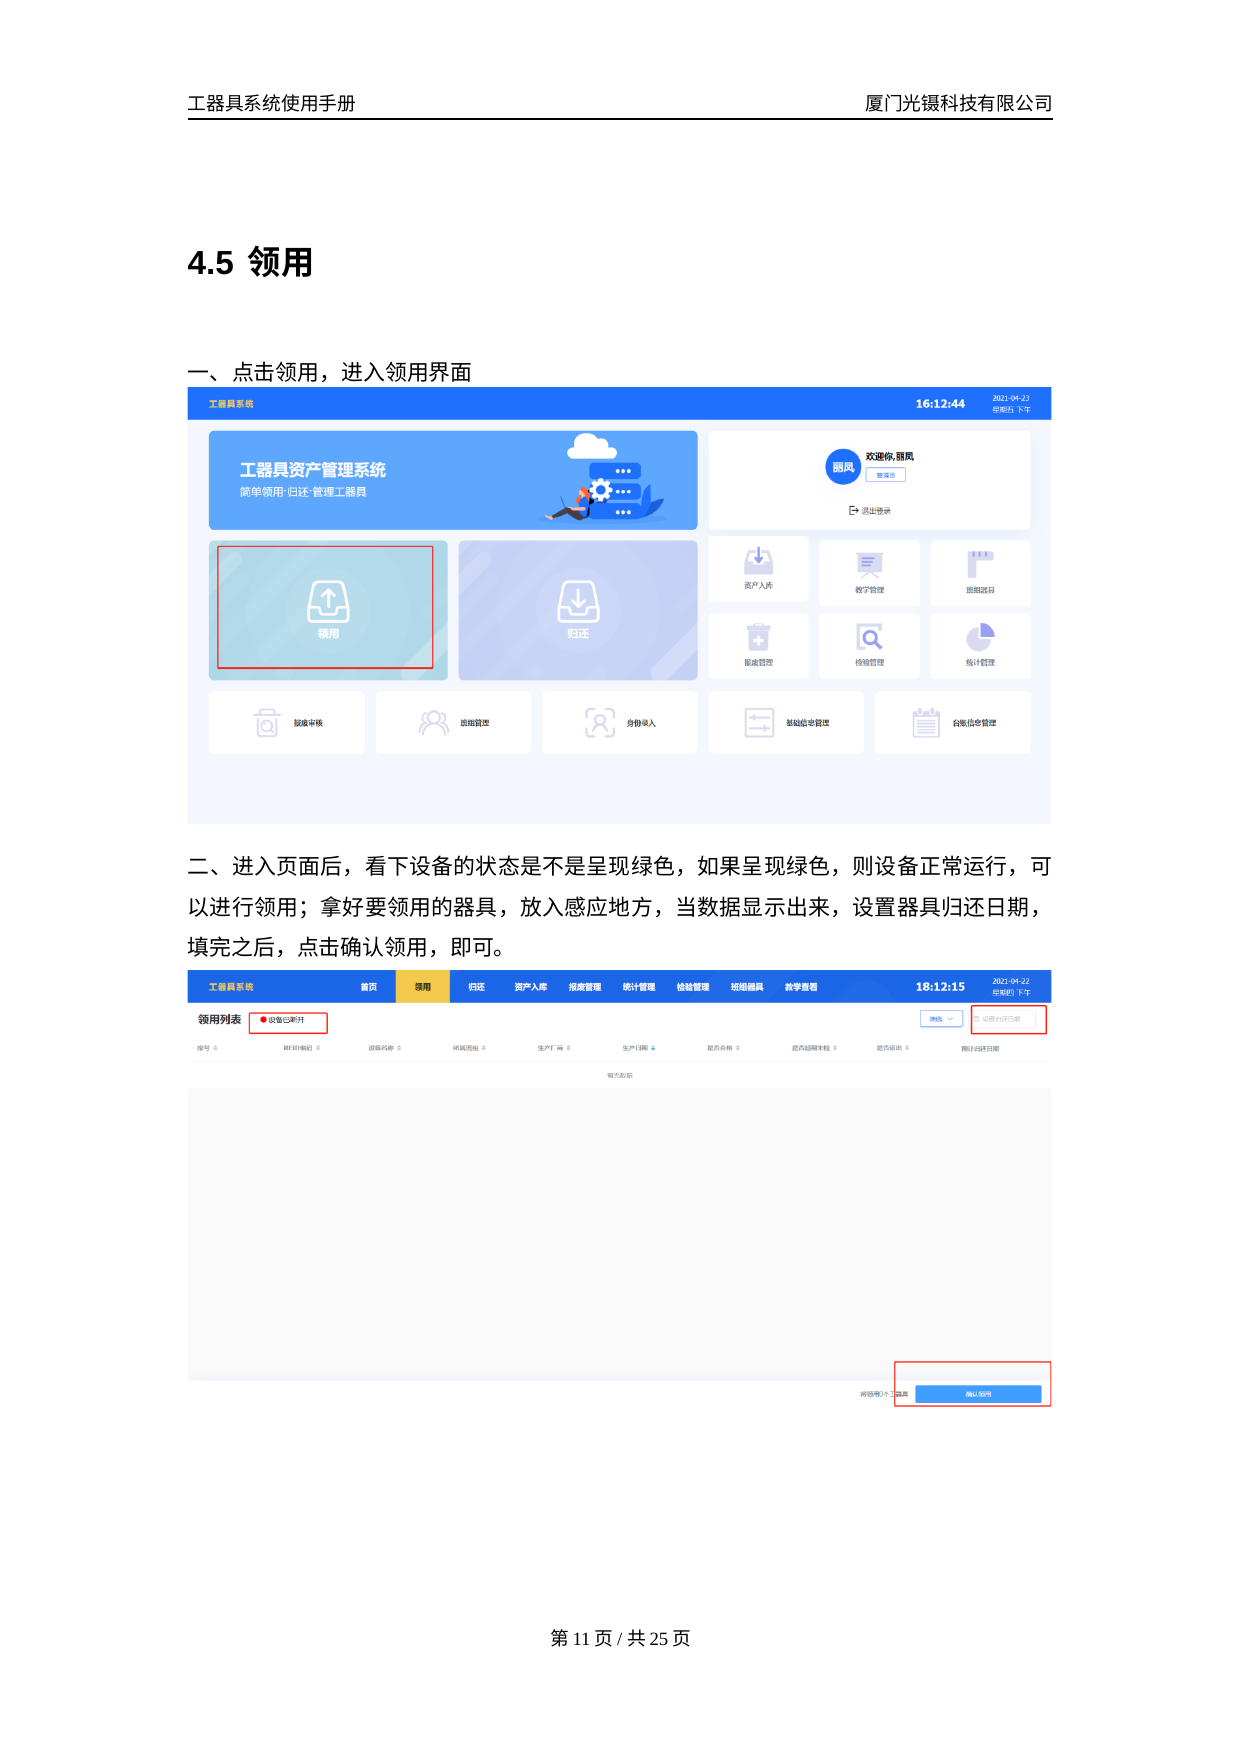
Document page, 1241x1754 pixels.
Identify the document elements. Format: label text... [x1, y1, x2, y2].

picture [187, 387, 1052, 824]
text 二、进入页面后，看下设备的状态是不是呈现绿色，如果呈现绿色，则设备正常运行，可以进行领用；拿好要领用的器具，放入感应地方，当数据显示出来，设置器具归还日期，填完之后，点击确认领用，即可。 [187, 849, 1053, 962]
picture [187, 970, 1052, 1407]
list 点击领用，进入领用界面 [187, 355, 1053, 387]
subtitle 领用 [187, 228, 1053, 293]
